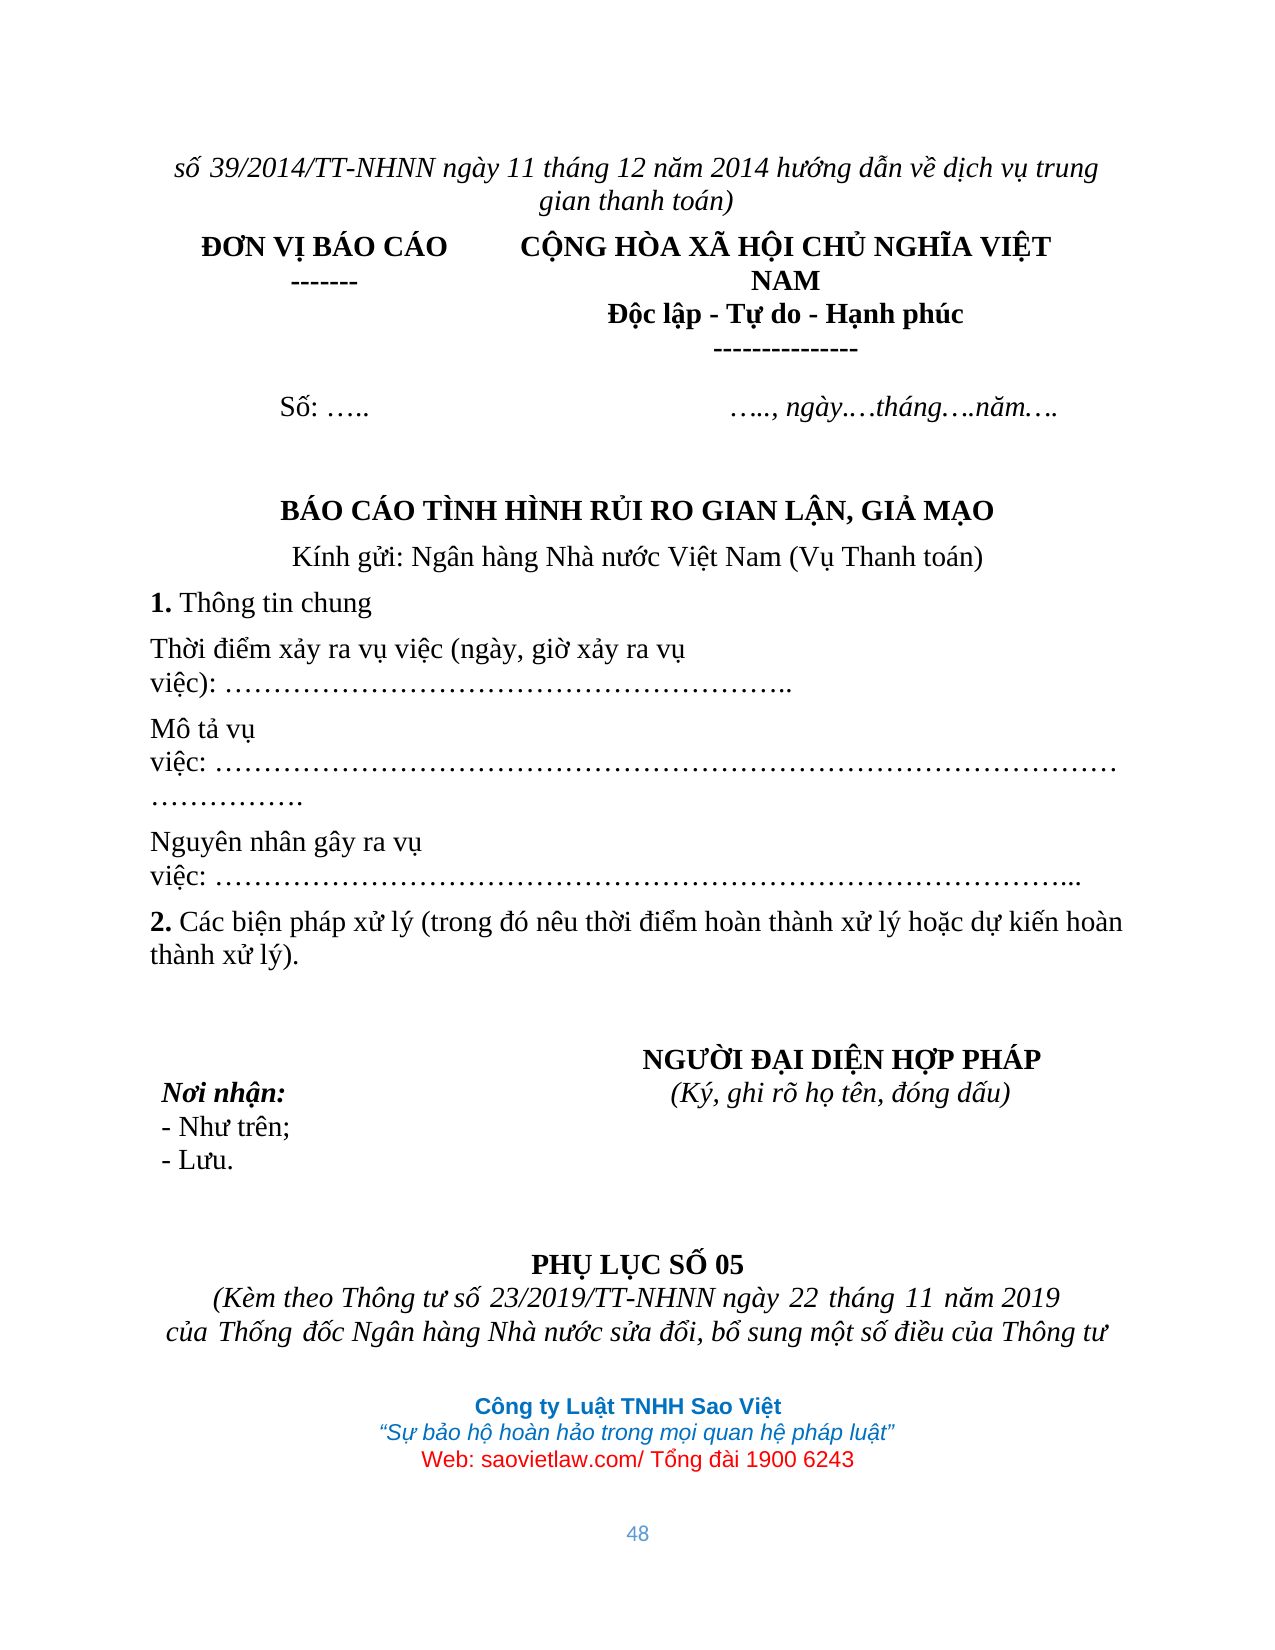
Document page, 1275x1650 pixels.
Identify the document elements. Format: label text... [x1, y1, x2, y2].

table_header NGƯỜI ĐẠI DIỆN HỢP PHÁP (Ký, ghi rõ họ tên, đóng dấu) [611, 1029, 1072, 1188]
text Nguyên nhân gây ra vụ việc: ……………………………………………………………………………... [150, 824, 1125, 891]
table_cell Số: ….. [150, 376, 499, 435]
table_header Nơi nhận: - Như trên; - Lưu. [150, 1029, 611, 1188]
table_header ĐƠN VỊ BÁO CÁO ------- [150, 217, 499, 376]
text Kính gửi: Ngân hàng Nhà nước Việt Nam (Vụ Thanh toán) [150, 539, 1125, 573]
text Mô tả vụ việc: ………………………………………………………………………………………………. [150, 711, 1125, 812]
text Thời điểm xảy ra vụ việc (ngày, giờ xảy ra vụ việc): ………………………………………………….. [150, 631, 1125, 698]
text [150, 150, 1125, 217]
table_header CỘNG HÒA XÃ HỘI CHỦ NGHĨA VIỆT NAM Độc lập - Tự do - Hạnh phúc --------------- [499, 217, 1072, 376]
table_cell ….., ngày.…tháng….năm…. [499, 376, 1072, 435]
text PHỤ LỤC SỐ 05 [150, 1247, 1125, 1281]
text 2. Các biện pháp xử lý (trong đó nêu thời điểm hoàn thành xử lý hoặc dự kiến hoàn thành xử lý). [150, 904, 1125, 971]
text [150, 1281, 1125, 1348]
text 1. Thông tin chung [150, 585, 1125, 619]
text BÁO CÁO TÌNH HÌNH RỦI RO GIAN LẬN, GIẢ MẠO [150, 493, 1125, 527]
